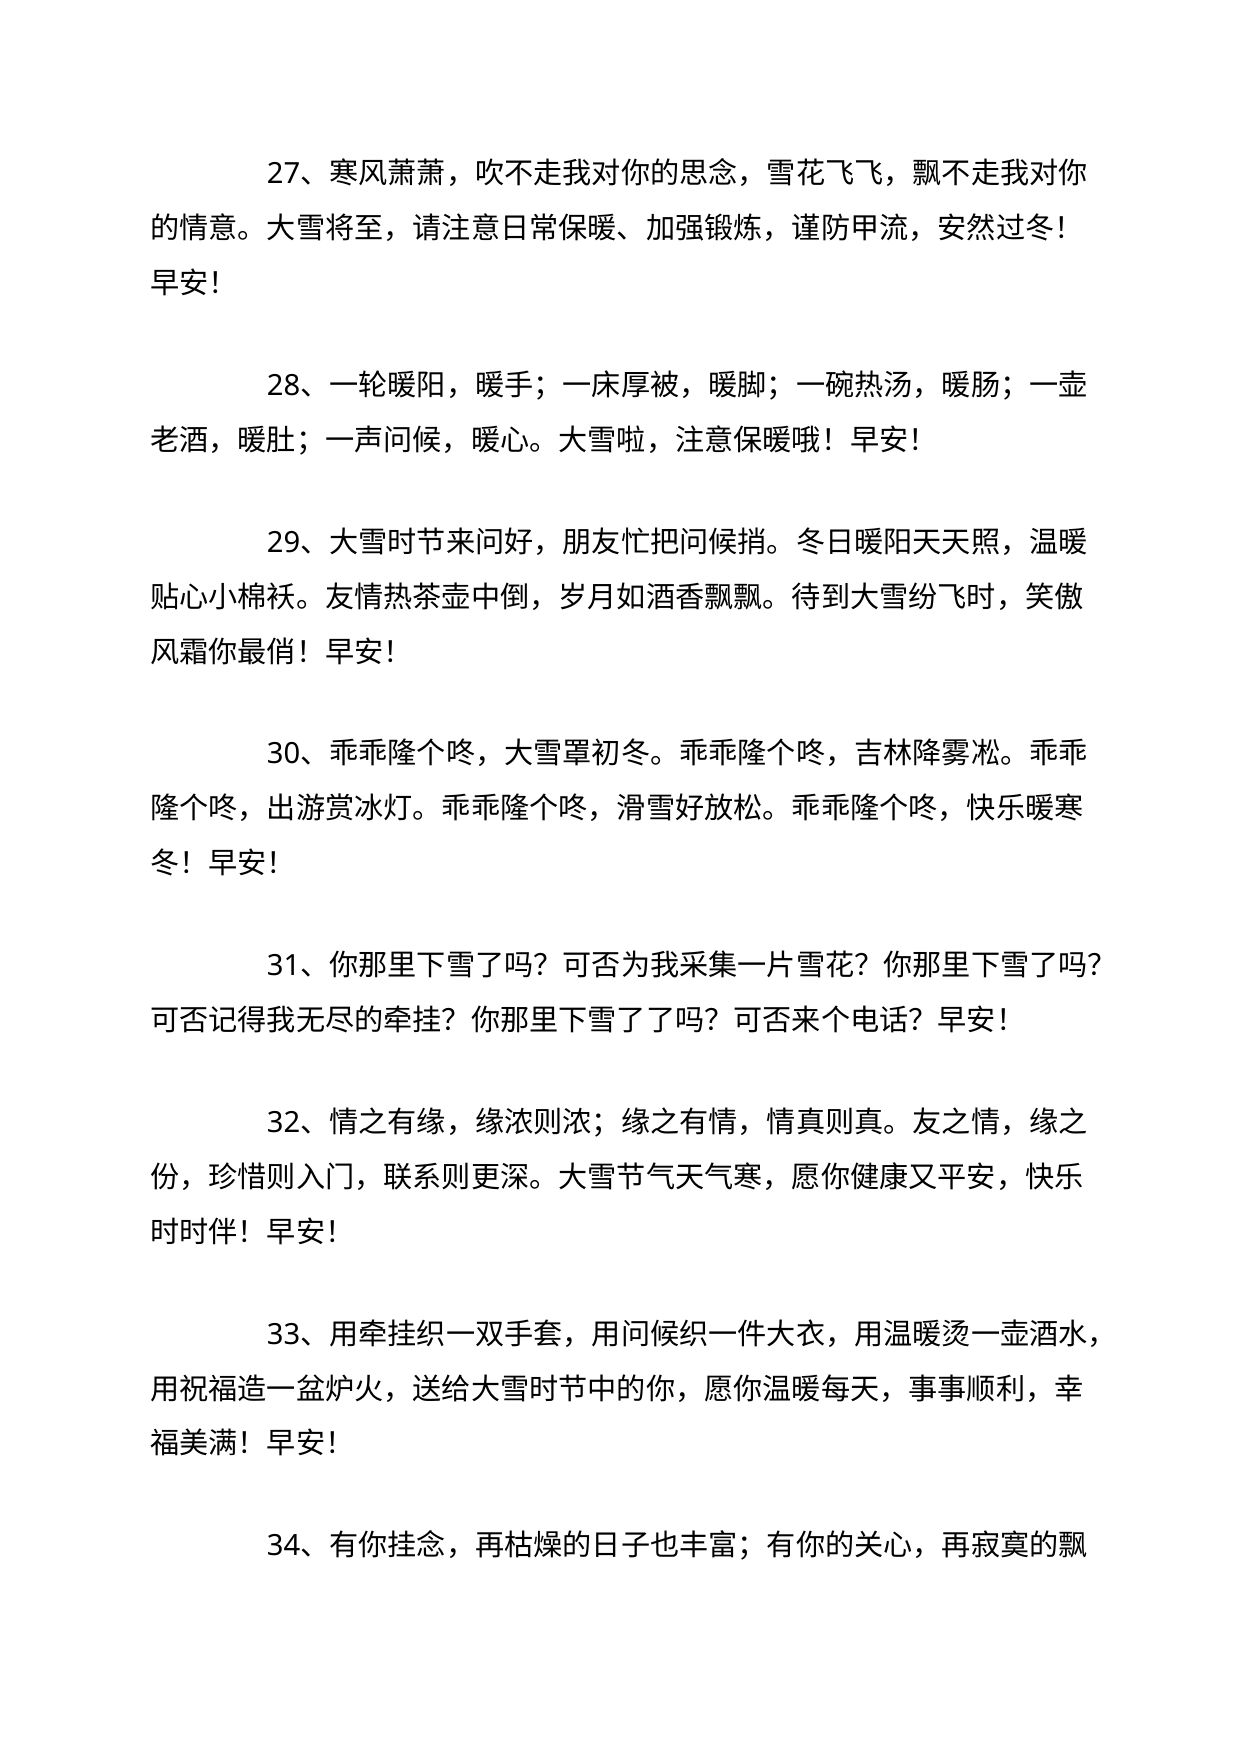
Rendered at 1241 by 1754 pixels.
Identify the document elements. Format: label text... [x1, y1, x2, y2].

text 28、一轮暖阳，暖手；一床厚被，暖脚；一碗热汤，暖肠；一壶老酒，暖肚；一声问候，暖心。大雪啦，注意保暖哦！早安！ [150, 362, 1090, 459]
text 27、寒风萧萧，吹不走我对你的思念，雪花飞飞，飘不走我对你的情意。大雪将至，请注意日常保暖、加强锻炼，谨防甲流，安然过冬！早安！ [150, 150, 1090, 302]
text 32、情之有缘，缘浓则浓；缘之有情，情真则真。友之情，缘之份，珍惜则入门，联系则更深。大雪节气天气寒，愿你健康又平安，快乐时时伴！早安！ [150, 1098, 1090, 1251]
text 29、大雪时节来问好，朋友忙把问候捎。冬日暖阳天天照，温暖贴心小棉袄。友情热茶壶中倒，岁月如酒香飘飘。待到大雪纷飞时，笑傲风霜你最俏！早安！ [150, 518, 1090, 671]
text 33、用牵挂织一双手套，用问候织一件大衣，用温暖烫一壶酒水，用祝福造一盆炉火，送给大雪时节中的你，愿你温暖每天，事事顺利，幸福美满！早安！ [150, 1310, 1090, 1462]
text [150, 1522, 1090, 1564]
text 30、乖乖隆个咚，大雪罩初冬。乖乖隆个咚，吉林降雾凇。乖乖隆个咚，出游赏冰灯。乖乖隆个咚，滑雪好放松。乖乖隆个咚，快乐暖寒冬！早安！ [150, 730, 1090, 882]
text 31、你那里下雪了吗？可否为我采集一片雪花？你那里下雪了吗？可否记得我无尽的牵挂？你那里下雪了了吗？可否来个电话？早安！ [150, 942, 1090, 1039]
